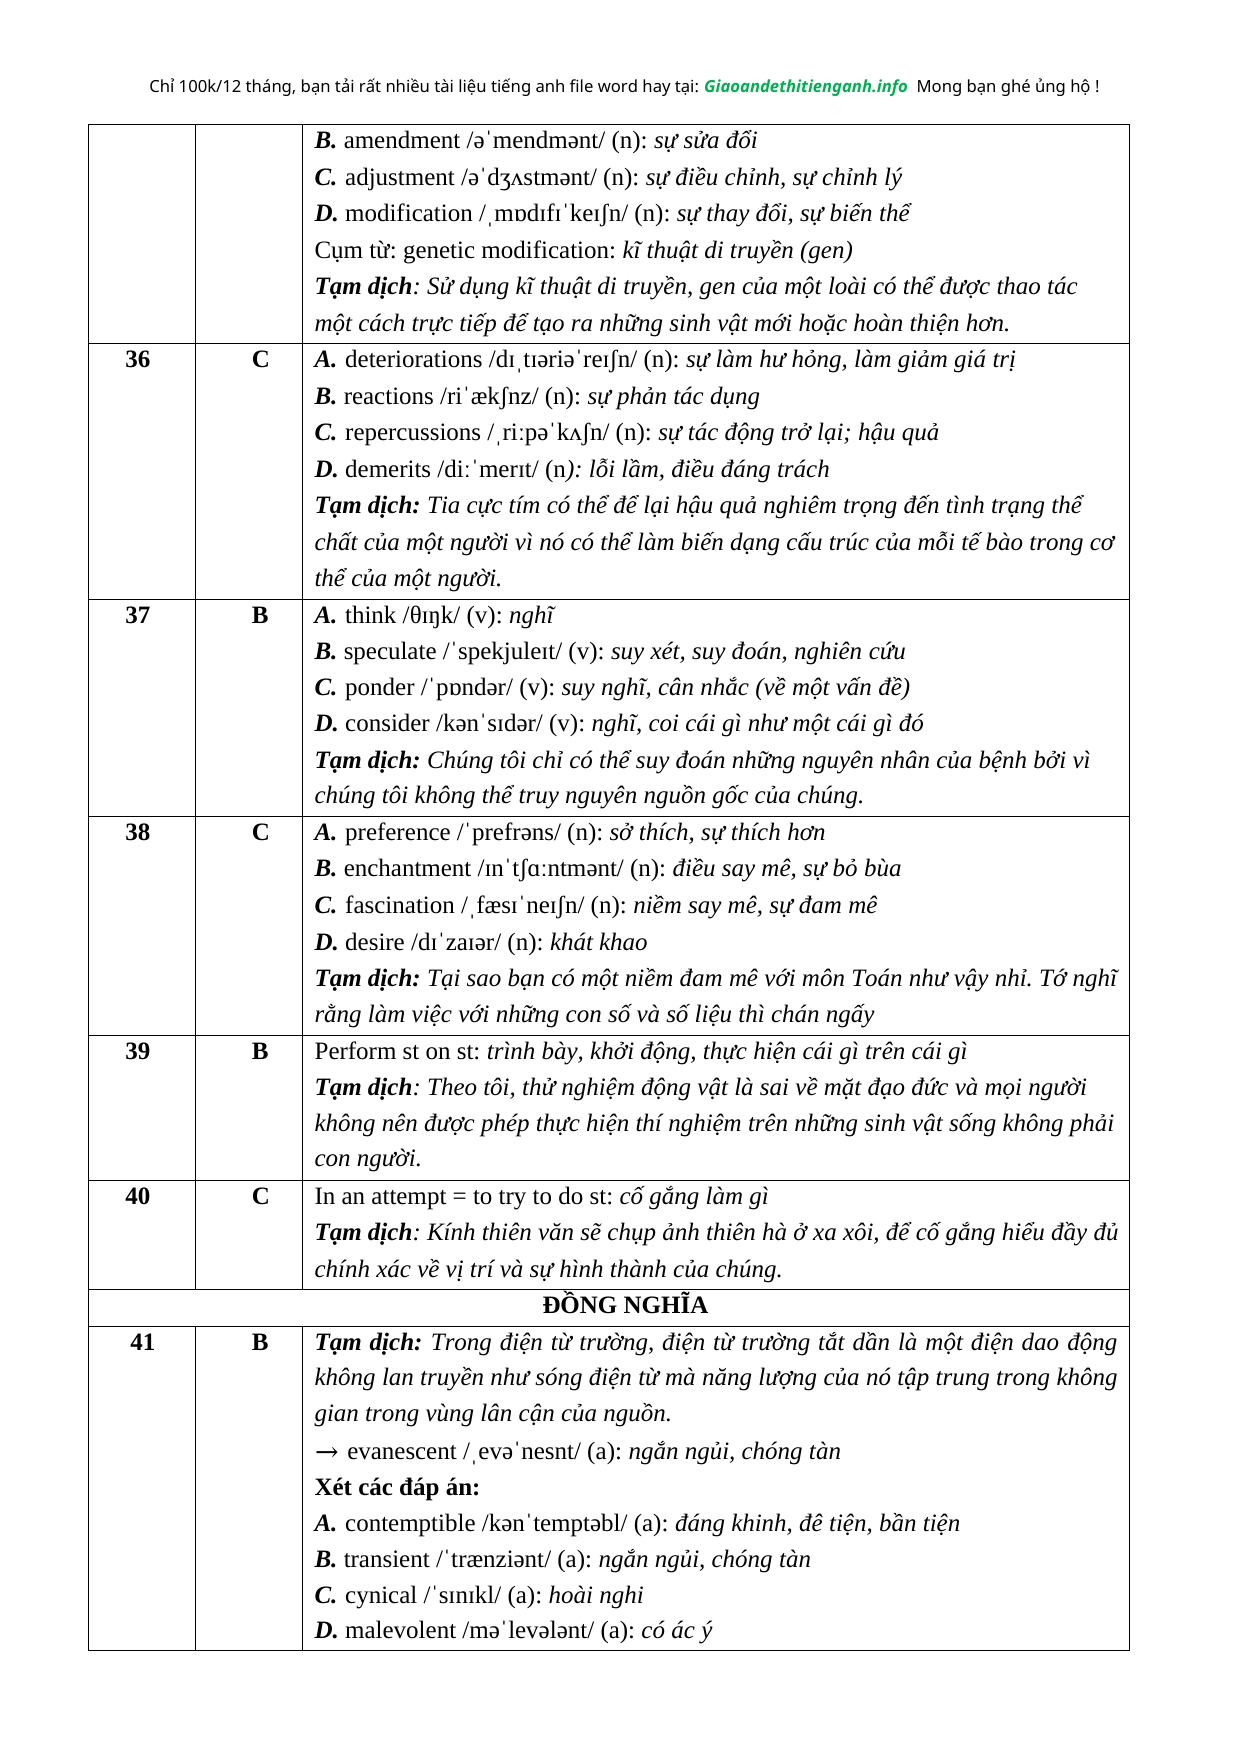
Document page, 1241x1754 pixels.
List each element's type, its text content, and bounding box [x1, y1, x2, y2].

table_cell deteriorations /dɪˌtɪəriəˈreɪʃn/ (n): sự làm hư hỏng, làm giảm giá trị reactions /riˈækʃnz/ (n): sự phản tác dụng repercussions /ˌriːpəˈkʌʃn/ (n): sự tác động trở lại; hậu quả demerits /diːˈmerɪt/ (n): lỗi lầm, điều đáng trách Tạm dịch: Tia cực tím có thể để lại hậu quả nghiêm trọng đến tình trạng thể chất của một người vì nó có thể làm biến dạng cấu trúc của mỗi tế bào trong cơ thể của một người. [303, 344, 1129, 599]
table_cell 41 [89, 1327, 195, 1649]
table_cell B [196, 1036, 302, 1180]
table_cell think /θɪŋk/ (v): nghĩ speculate /ˈspekjuleɪt/ (v): suy xét, suy đoán, nghiên cứu ponder /ˈpɒndər/ (v): suy nghĩ, cân nhắc (về một vấn đề) consider /kənˈsɪdər/ (v): nghĩ, coi cái gì như một cái gì đó Tạm dịch: Chúng tôi chỉ có thể suy đoán những nguyên nhân của bệnh bởi vì chúng tôi không thể truy nguyên nguồn gốc của chúng. [303, 600, 1129, 816]
table_cell C [196, 817, 302, 1035]
table_cell 37 [89, 600, 195, 816]
table_cell B [196, 1327, 302, 1649]
table_cell C [196, 1181, 302, 1289]
table_cell preference /ˈprefrəns/ (n): sở thích, sự thích hơn enchantment /ɪnˈtʃɑːntmənt/ (n): điều say mê, sự bỏ bùa fascination /ˌfæsɪˈneɪʃn/ (n): niềm say mê, sự đam mê desire /dɪˈzaɪər/ (n): khát khao Tạm dịch: Tại sao bạn có một niềm đam mê với môn Toán như vậy nhỉ. Tớ nghĩ rằng làm việc với những con số và số liệu thì chán ngấy [303, 817, 1129, 1035]
table_header [196, 125, 302, 343]
table_cell 38 [89, 817, 195, 1035]
table_cell ĐỒNG NGHĨA [89, 1290, 1129, 1326]
table_header amendment /əˈmendmənt/ (n): sự sửa đổi adjustment /əˈdʒʌstmənt/ (n): sự điều chỉnh, sự chỉnh lý modification /ˌmɒdɪfɪˈkeɪʃn/ (n): sự thay đổi, sự biến thể Cụm từ: genetic modification: kĩ thuật di truyền (gen) Tạm dịch: Sử dụng kĩ thuật di truyền, gen của một loài có thể được thao tác một cách trực tiếp để tạo ra những sinh vật mới hoặc hoàn thiện hơn. [303, 125, 1129, 343]
table_header [89, 125, 195, 343]
table_cell 36 [89, 344, 195, 599]
table_cell B [196, 600, 302, 816]
table_cell C [196, 344, 302, 599]
table_cell In an attempt = to try to do st: cố gắng làm gì Tạm dịch: Kính thiên văn sẽ chụp ảnh thiên hà ở xa xôi, để cố gắng hiểu đầy đủ chính xác về vị trí và sự hình thành của chúng. [303, 1181, 1129, 1289]
table_cell Tạm dịch: Trong điện từ trường, điện từ trường tắt dần là một điện dao động không lan truyền như sóng điện từ mà năng lượng của nó tập trung trong không gian trong vùng lân cận của nguồn. → evanescent /ˌevəˈnesnt/ (a): ngắn ngủi, chóng tàn Xét các đáp án: contemptible /kənˈtemptəbl/ (a): đáng khinh, đê tiện, bần tiện transient /ˈtrænziənt/ (a): ngắn ngủi, chóng tàn cynical /ˈsɪnɪkl/ (a): hoài nghi malevolent /məˈlevələnt/ (a): có ác ý [303, 1327, 1129, 1649]
table_cell Perform st on st: trình bày, khởi động, thực hiện cái gì trên cái gì Tạm dịch: Theo tôi, thử nghiệm động vật là sai về mặt đạo đức và mọi người không nên được phép thực hiện thí nghiệm trên những sinh vật sống không phải con người. [303, 1036, 1129, 1180]
table_cell 39 [89, 1036, 195, 1180]
table_cell 40 [89, 1181, 195, 1289]
